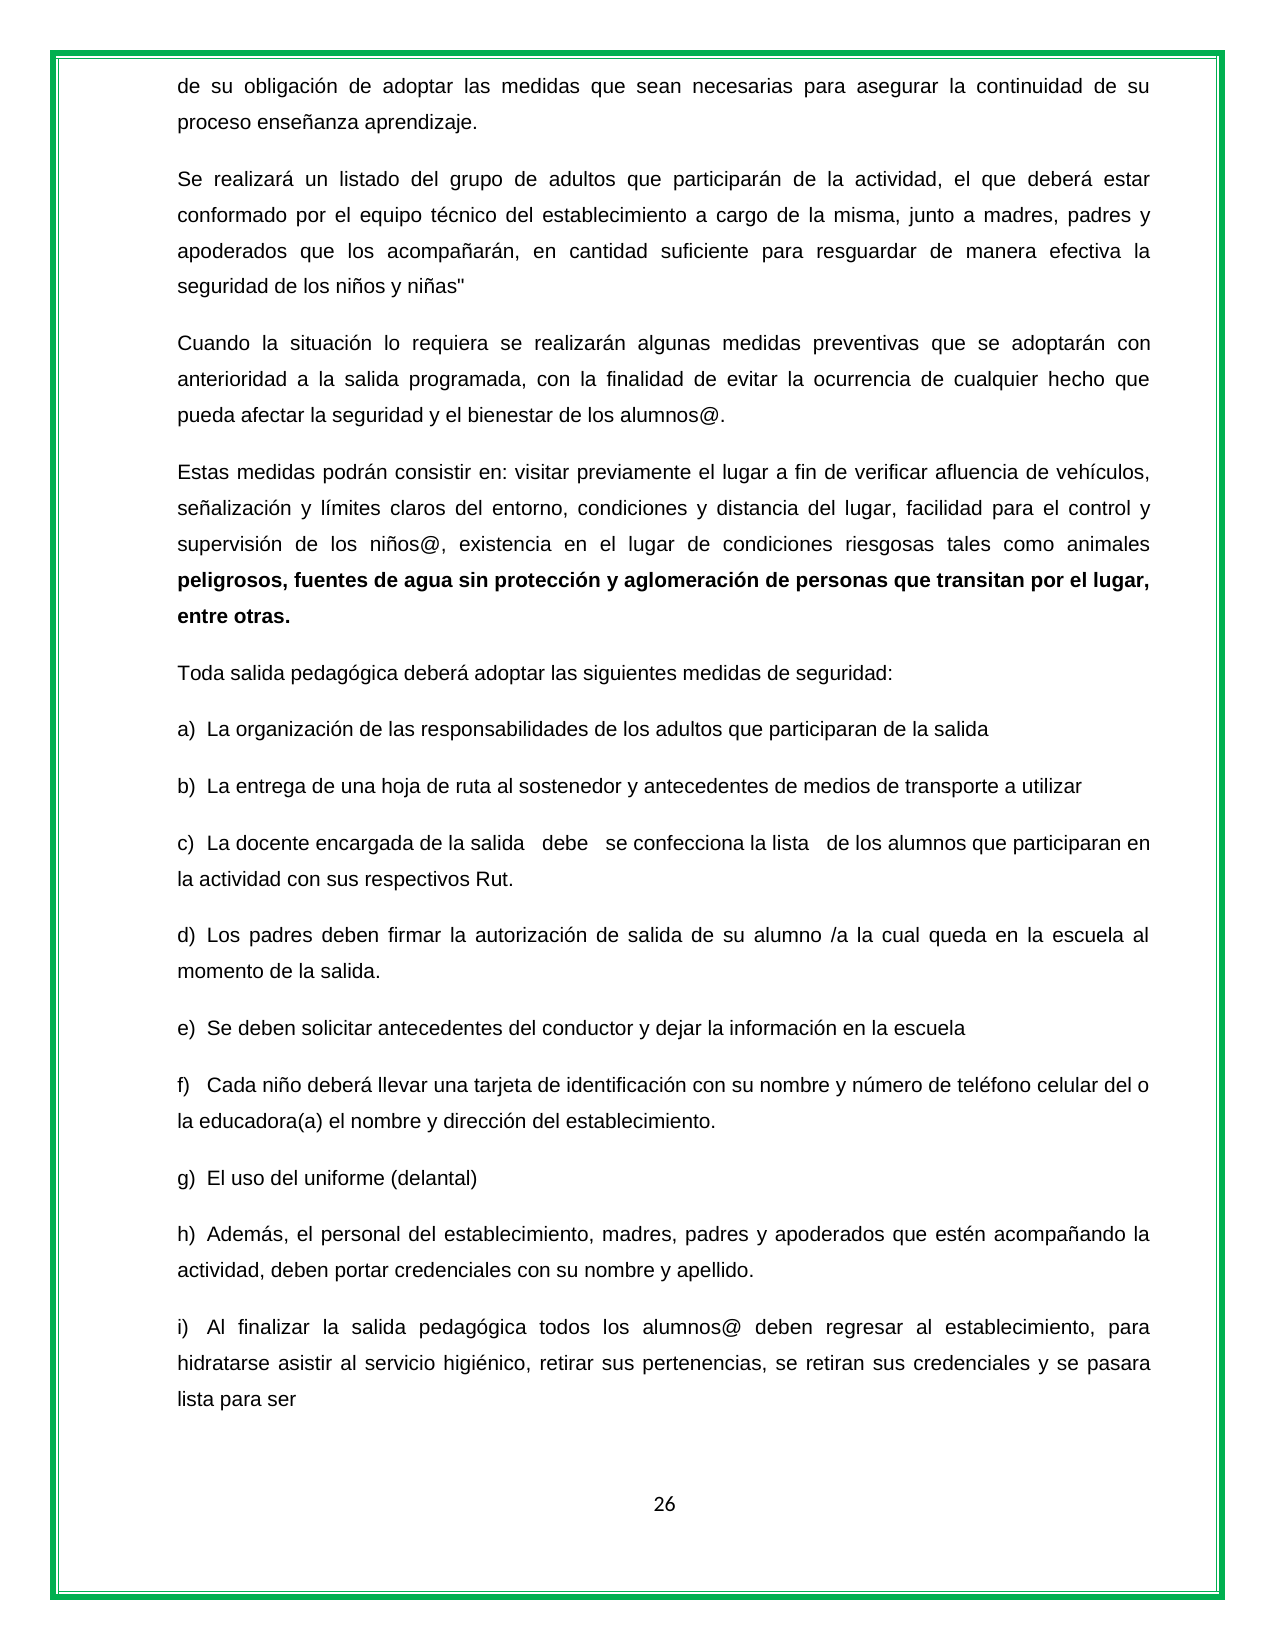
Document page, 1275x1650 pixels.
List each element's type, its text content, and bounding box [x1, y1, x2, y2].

text a) La organización de las responsabilidades de los adultos que participaran de la salida [177, 717, 1152, 741]
text d) Los padres deben firmar la autorización de salida de su alumno /a la cual queda en la escuela al momento de la salida. [177, 923, 1152, 983]
text i) Al finalizar la salida pedagógica todos los alumnos@ deben regresar al establecimiento, para hidratarse asistir al servicio higiénico, retirar sus pertenencias, se retiran sus credenciales y se pasara lista para ser [177, 1315, 1152, 1411]
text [177, 74, 1152, 134]
text c) La docente encargada de la salida debe se confecciona la lista de los alumnos que participaran en la actividad con sus respectivos Rut. [177, 831, 1152, 891]
text Toda salida pedagógica deberá adoptar las siguientes medidas de seguridad: [177, 660, 1152, 684]
text g) El uso del uniforme (delantal) [177, 1166, 1152, 1189]
text Se realizará un listado del grupo de adultos que participarán de la actividad, el que deberá estar conformado por el equipo técnico del establecimiento a cargo de la misma, junto a madres, padres y apoderados que los acompañarán, en cantidad suficiente para resguardar de manera efectiva la seguridad de los niños y niñas" [177, 167, 1152, 298]
text Estas medidas podrán consistir en: visitar previamente el lugar a fin de verificar afluencia de vehículos, señalización y límites claros del entorno, condiciones y distancia del lugar, facilidad para el control y supervisión de los niños@, existencia en el lugar de condiciones riesgosas tales como animales peligrosos, fuentes de agua sin protección y aglomeración de personas que transitan por el lugar, entre otras. [177, 460, 1152, 627]
text f) Cada niño deberá llevar una tarjeta de identificación con su nombre y número de teléfono celular del o la educadora(a) el nombre y dirección del establecimiento. [177, 1073, 1152, 1133]
text e) Se deben solicitar antecedentes del conductor y dejar la información en la escuela [177, 1016, 1152, 1040]
text Cuando la situación lo requiera se realizarán algunas medidas preventivas que se adoptarán con anterioridad a la salida programada, con la finalidad de evitar la ocurrencia de cualquier hecho que pueda afectar la seguridad y el bienestar de los alumnos@. [177, 331, 1152, 427]
text b) La entrega de una hoja de ruta al sostenedor y antecedentes de medios de transporte a utilizar [177, 774, 1152, 798]
text h) Además, el personal del establecimiento, madres, padres y apoderados que estén acompañando la actividad, deben portar credenciales con su nombre y apellido. [177, 1222, 1152, 1282]
